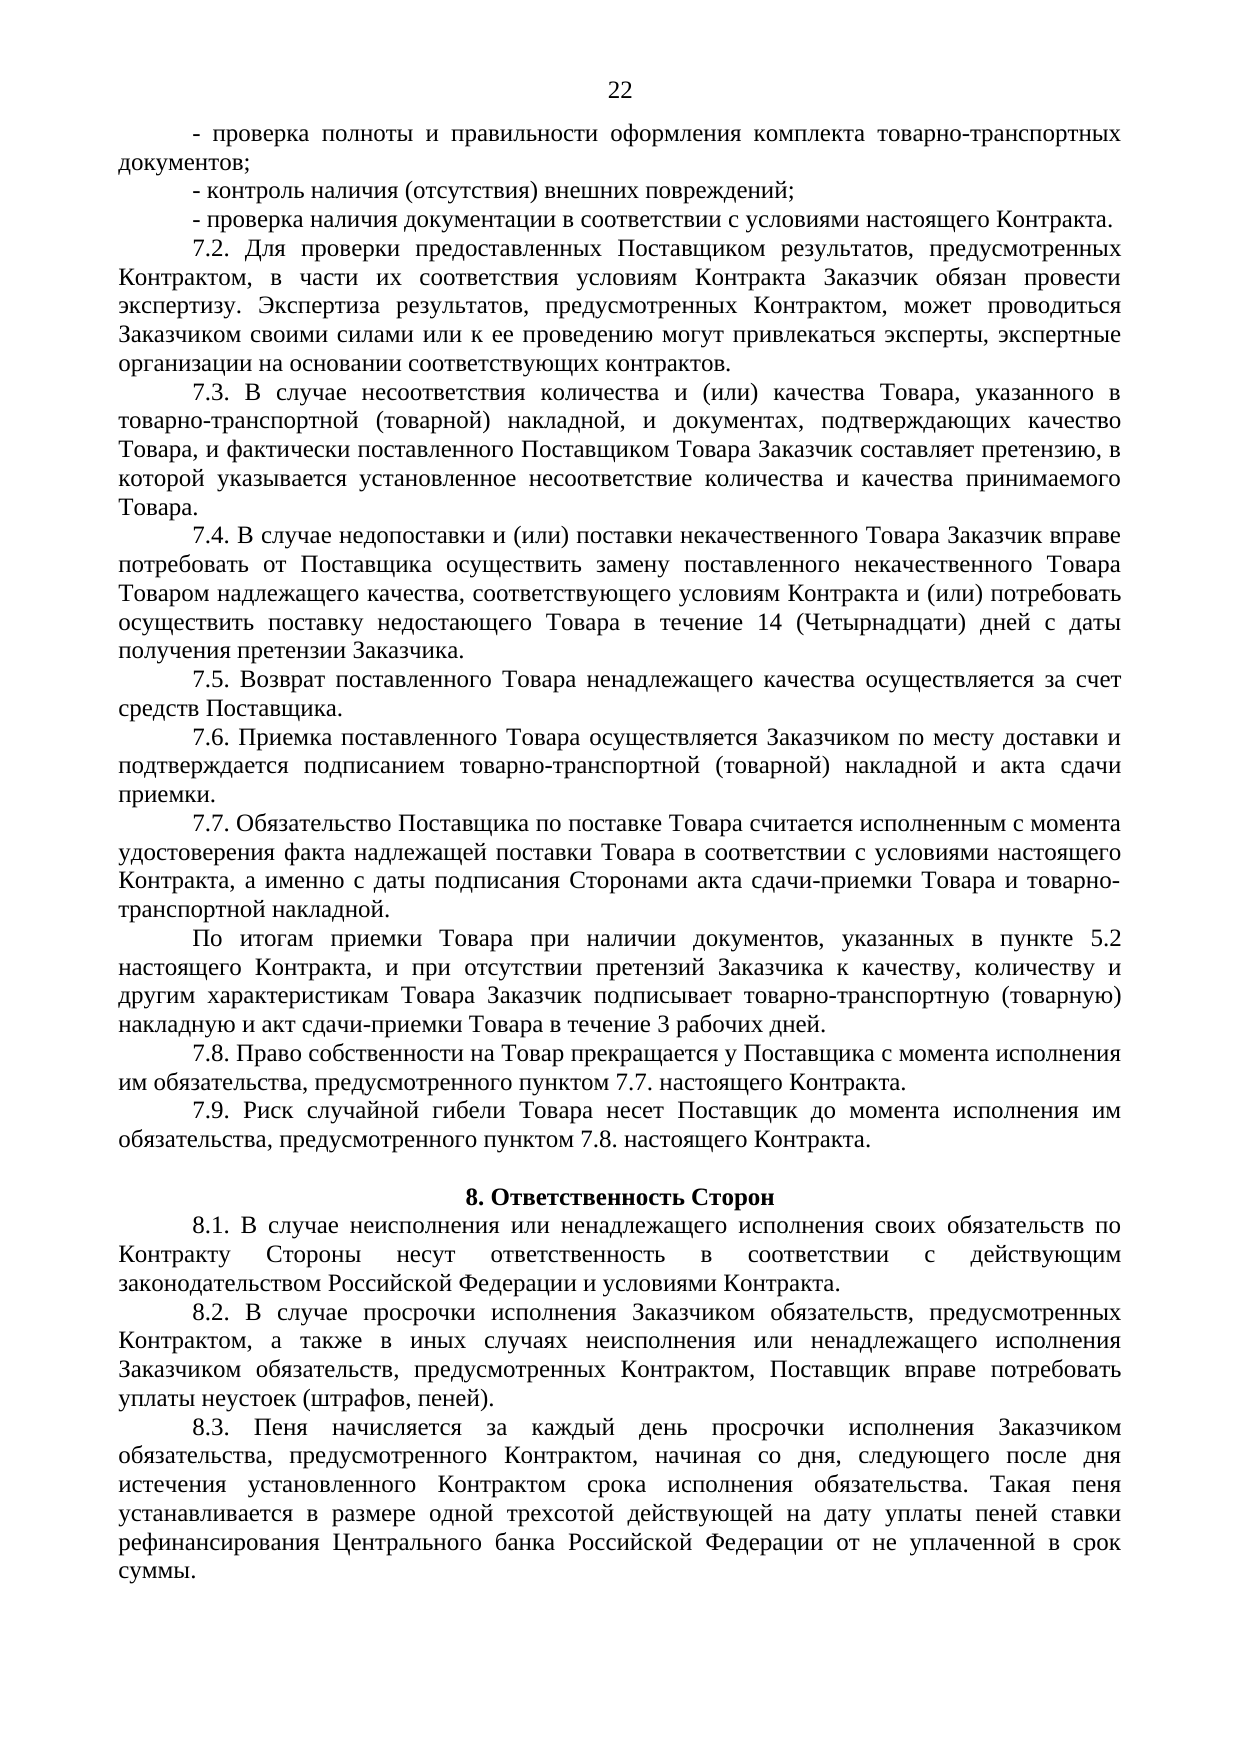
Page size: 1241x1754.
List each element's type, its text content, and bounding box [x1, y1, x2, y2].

text 7.9. Риск случайной гибели Товара несет Поставщик до момента исполнения им обязательства, предусмотренного пунктом 7.8. настоящего Контракта. [118, 1096, 1122, 1153]
text 8.3. Пеня начисляется за каждый день просрочки исполнения Заказчиком обязательства, предусмотренного Контрактом, начиная со дня, следующего после дня истечения установленного Контрактом срока исполнения обязательства. Такая пеня устанавливается в размере одной трехсотой действующей на дату уплаты пеней ставки рефинансирования Центрального банка Российской Федерации от не уплаченной в срок суммы. [118, 1412, 1122, 1584]
text 7.5. Возврат поставленного Товара ненадлежащего качества осуществляется за счет средств Поставщика. [118, 664, 1122, 722]
text 7.4. В случае недопоставки и (или) поставки некачественного Товара Заказчик вправе потребовать от Поставщика осуществить замену поставленного некачественного Товара Товаром надлежащего качества, соответствующего условиям Контракта и (или) потребовать осуществить поставку недостающего Товара в течение 14 (Четырнадцати) дней с даты получения претензии Заказчика. [118, 521, 1122, 664]
text 7.7. Обязательство Поставщика по поставке Товара считается исполненным с момента удостоверения факта надлежащей поставки Товара в соответствии с условиями настоящего Контракта, а именно с даты подписания Сторонами акта сдачи-приемки Товара и товарно-транспортной накладной. [118, 808, 1122, 923]
text 8. Ответственность Сторон [118, 1182, 1122, 1211]
text 7.8. Право собственности на Товар прекращается у Поставщика с момента исполнения им обязательства, предусмотренного пунктом 7.7. настоящего Контракта. [118, 1038, 1122, 1096]
text По итогам приемки Товара при наличии документов, указанных в пункте 5.2 настоящего Контракта, и при отсутствии претензий Заказчика к качеству, количеству и другим характеристикам Товара Заказчик подписывает товарно-транспортную (товарную) накладную и акт сдачи-приемки Товара в течение 3 рабочих дней. [118, 923, 1122, 1038]
text - контроль наличия (отсутствия) внешних повреждений; [118, 176, 1122, 204]
text - проверка наличия документации в соответствии с условиями настоящего Контракта. [118, 204, 1122, 233]
text 7.2. Для проверки предоставленных Поставщиком результатов, предусмотренных Контрактом, в части их соответствия условиям Контракта Заказчик обязан провести экспертизу. Экспертиза результатов, предусмотренных Контрактом, может проводиться Заказчиком своими силами или к ее проведению могут привлекаться эксперты, экспертные организации на основании соответствующих контрактов. [118, 233, 1122, 377]
text 7.6. Приемка поставленного Товара осуществляется Заказчиком по месту доставки и подтверждается подписанием товарно-транспортной (товарной) накладной и акта сдачи приемки. [118, 722, 1122, 808]
text - проверка полноты и правильности оформления комплекта товарно-транспортных документов; [118, 118, 1122, 176]
text 8.2. В случае просрочки исполнения Заказчиком обязательств, предусмотренных Контрактом, а также в иных случаях неисполнения или ненадлежащего исполнения Заказчиком обязательств, предусмотренных Контрактом, Поставщик вправе потребовать уплаты неустоек (штрафов, пеней). [118, 1297, 1122, 1412]
text 8.1. В случае неисполнения или ненадлежащего исполнения своих обязательств по Контракту Стороны несут ответственность в соответствии с действующим законодательством Российской Федерации и условиями Контракта. [118, 1211, 1122, 1297]
text 7.3. В случае несоответствия количества и (или) качества Товара, указанного в товарно-транспортной (товарной) накладной, и документах, подтверждающих качество Товара, и фактически поставленного Поставщиком Товара Заказчик составляет претензию, в которой указывается установленное несоответствие количества и качества принимаемого Товара. [118, 377, 1122, 521]
